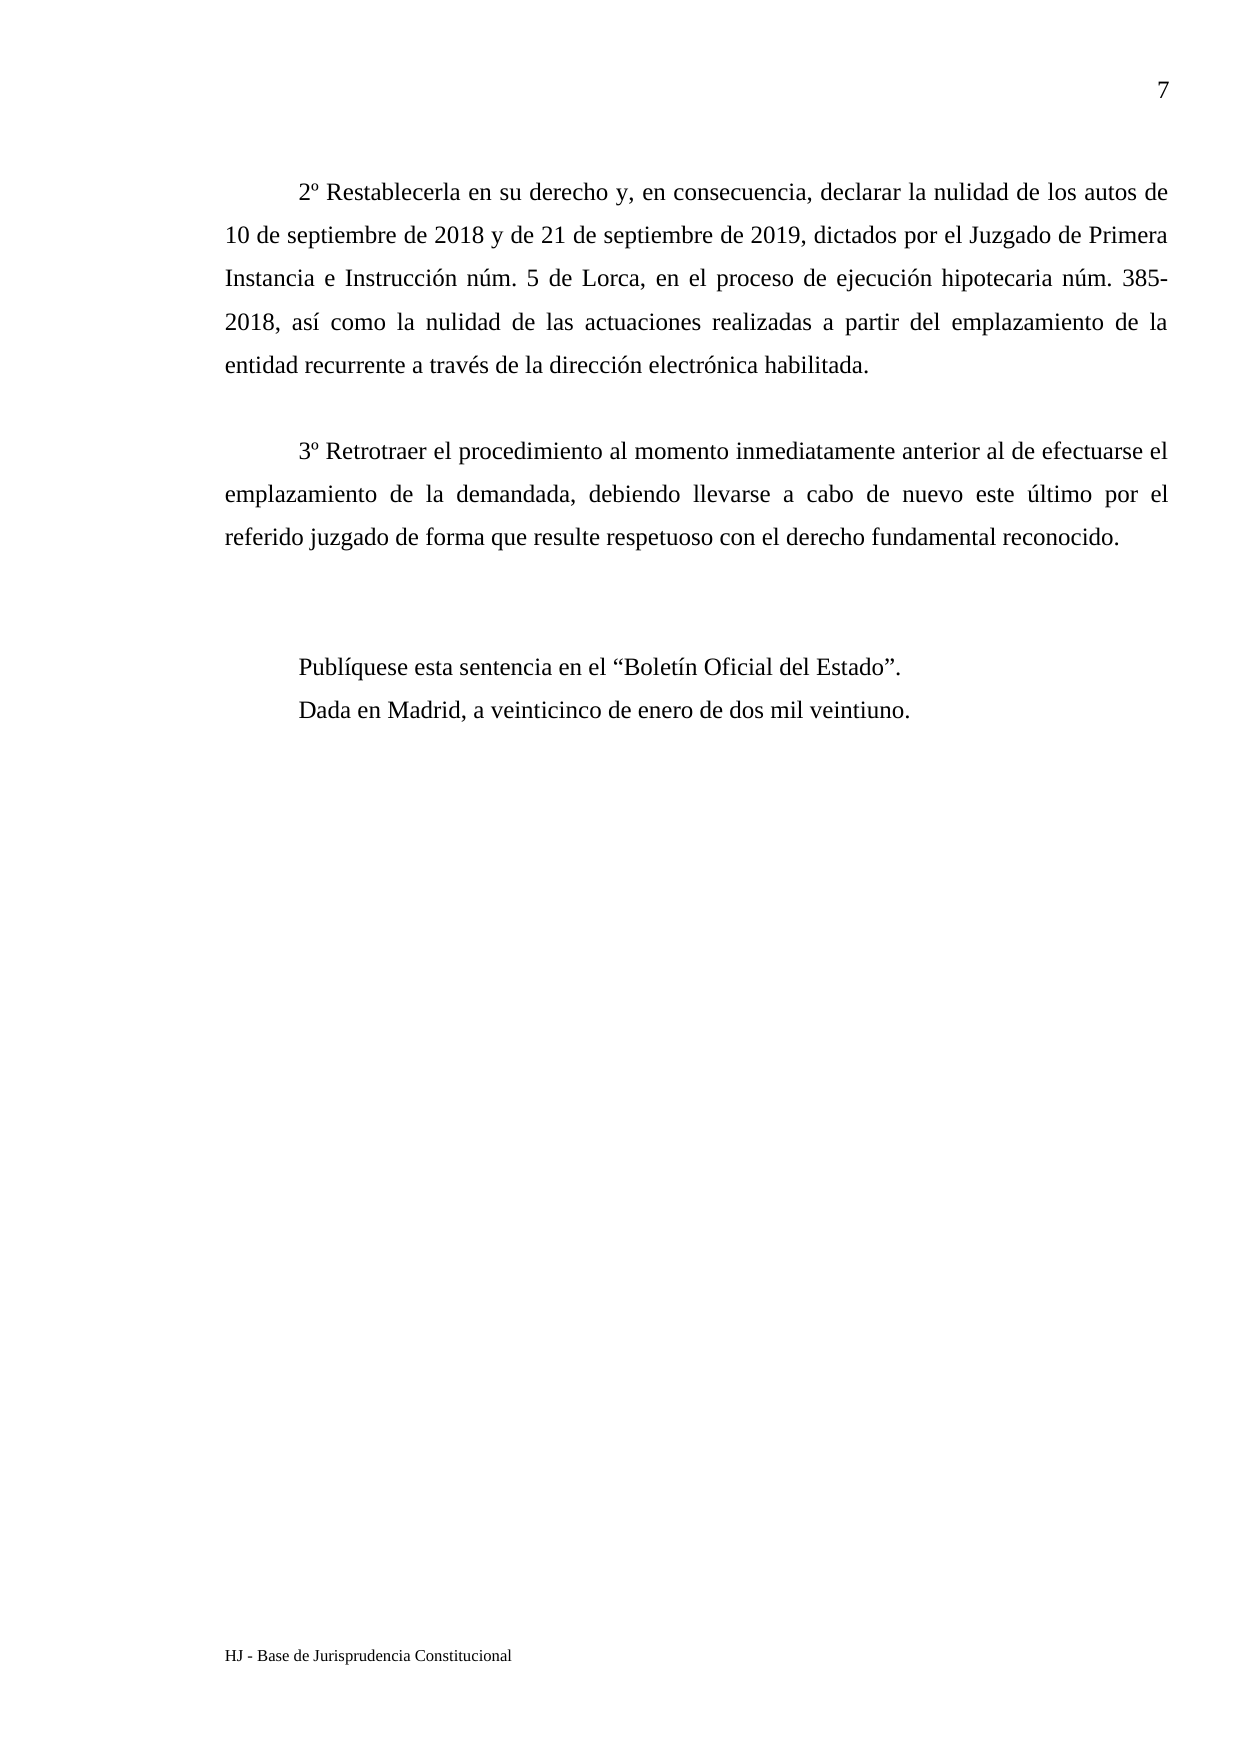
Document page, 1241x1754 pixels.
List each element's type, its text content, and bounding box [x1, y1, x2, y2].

text Publíquese esta sentencia en el “Boletín Oficial del Estado”. [224, 652, 1169, 680]
text Dada en Madrid, a veinticinco de enero de dos mil veintiuno. [224, 695, 1169, 723]
text 2º Restablecerla en su derecho y, en consecuencia, declarar la nulidad de los autos de 10 de septiembre de 2018 y de 21 de septiembre de 2019, dictados por el Juzgado de Primera Instancia e Instrucción núm. 5 de Lorca, en el proceso de ejecución hipotecaria núm. 385-2018, así como la nulidad de las actuaciones realizadas a partir del emplazamiento de la entidad recurrente a través de la dirección electrónica habilitada. [224, 177, 1169, 378]
text 3º Retrotraer el procedimiento al momento inmediatamente anterior al de efectuarse el emplazamiento de la demandada, debiendo llevarse a cabo de nuevo este último por el referido juzgado de forma que resulte respetuoso con el derecho fundamental reconocido. [224, 436, 1169, 551]
